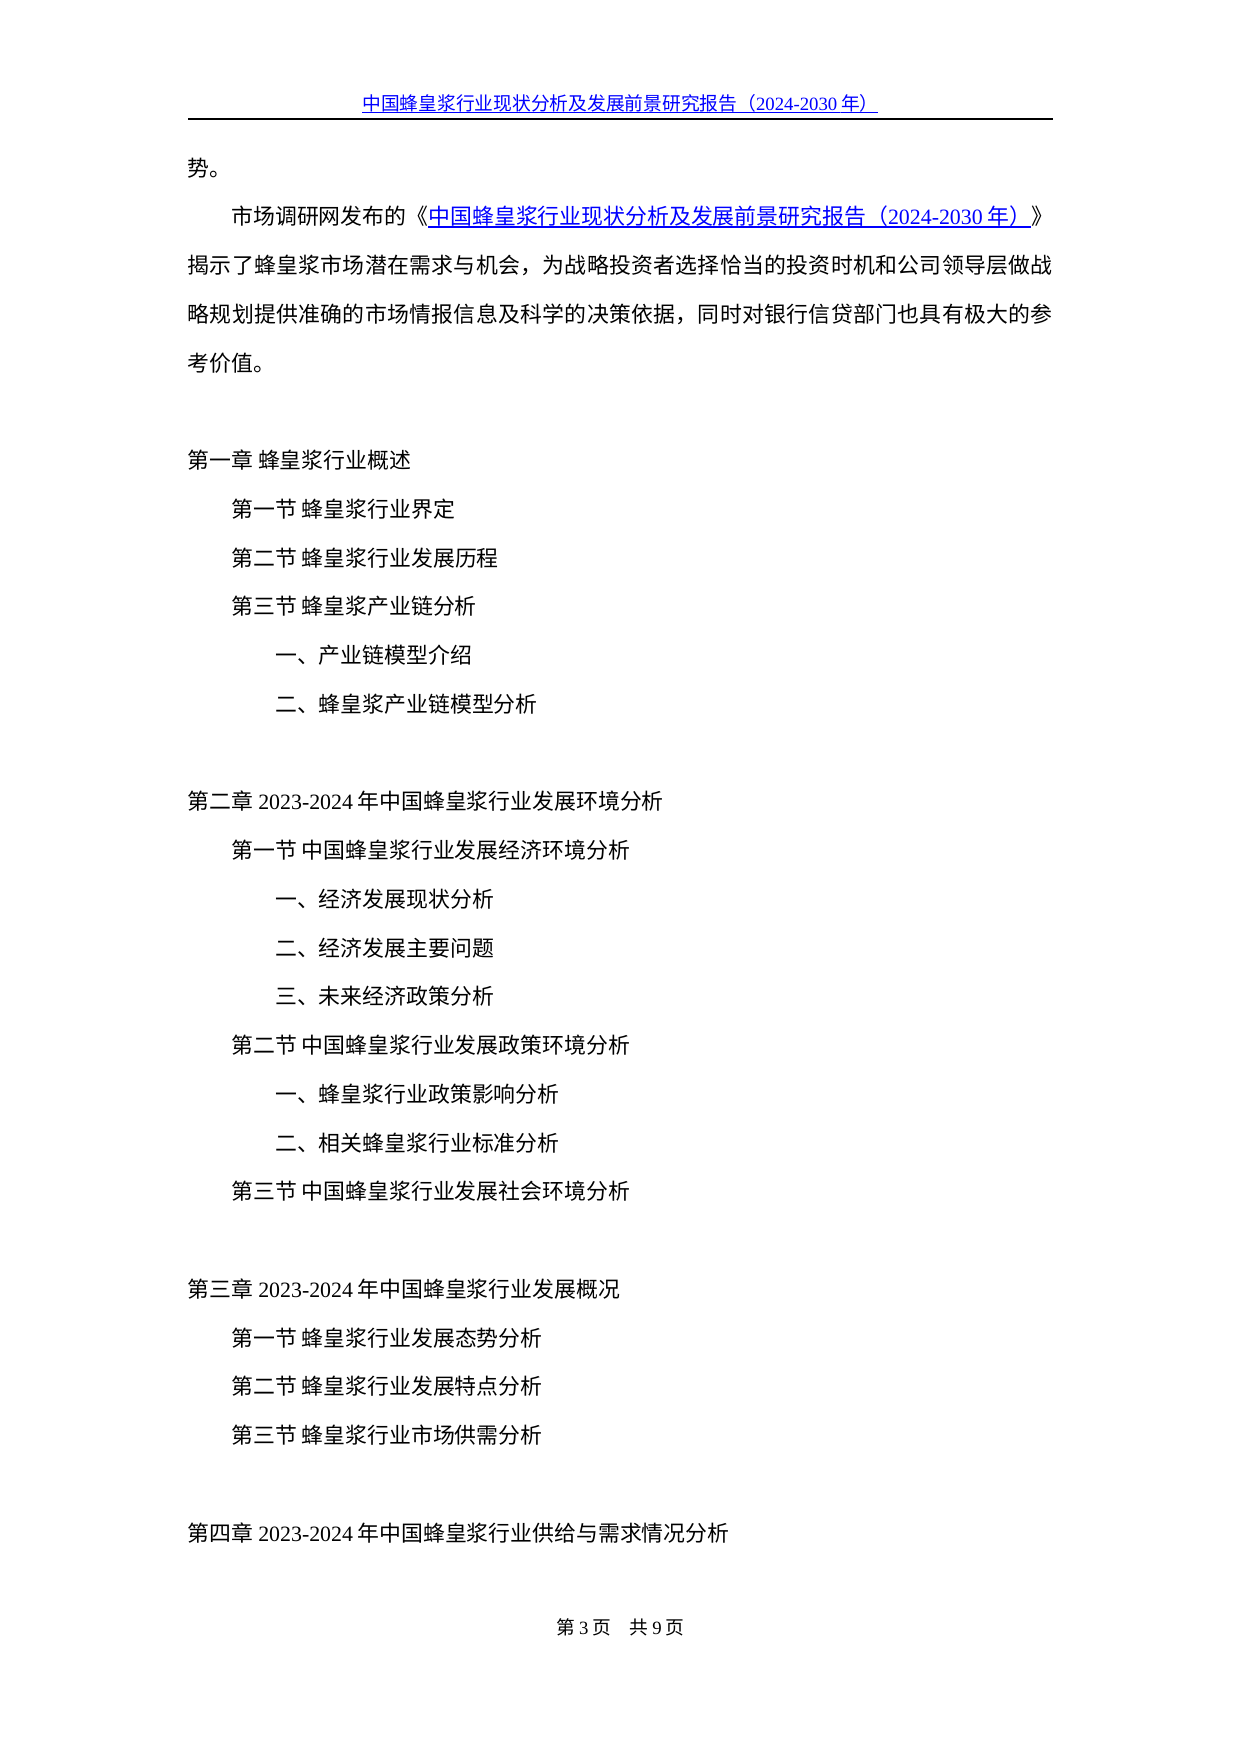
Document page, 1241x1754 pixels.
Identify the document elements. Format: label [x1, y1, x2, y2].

text [187, 150, 1053, 1548]
